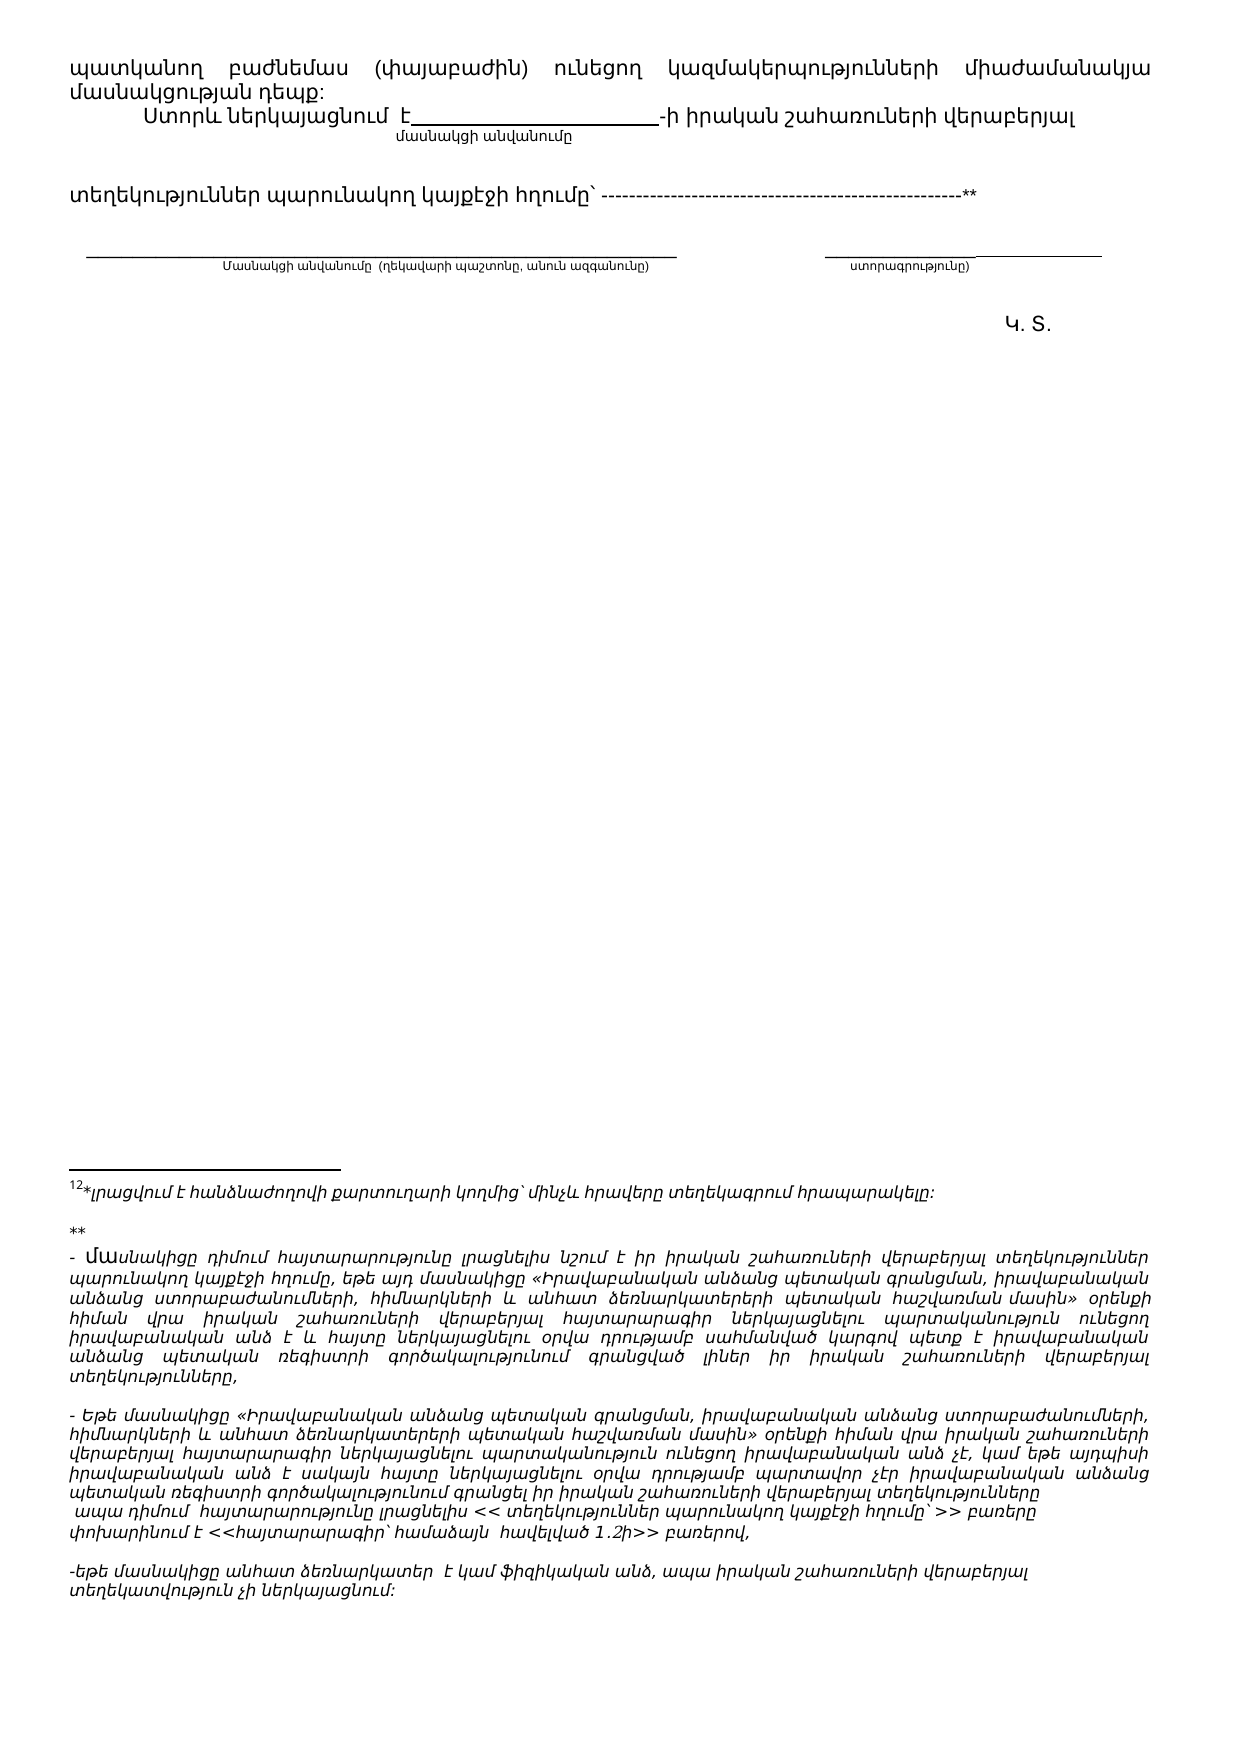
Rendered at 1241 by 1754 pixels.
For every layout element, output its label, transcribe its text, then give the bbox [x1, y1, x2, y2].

text Ստորև ներկայացնում է -ի իրական շահառուների վերաբերյալ [69, 103, 1152, 127]
text պատկանող բաժնեմաս (փայաբաժին) ունեցող կազմակերպությունների միաժամանակյա մասնակցության դեպք: [69, 56, 1152, 103]
text Կ. Տ. [69, 312, 1152, 336]
text մասնակցի անվանումը [69, 127, 1152, 156]
text տեղեկություններ պարունակող կայքէջի հղումը՝ ----------------------------------------------------** [69, 182, 1152, 206]
text ___________________________________________________ _____________ Մասնակցի անվանումը (ղեկավարի պաշտոնը, անուն ազգանունը) ստորագրությունը) [69, 235, 1152, 283]
